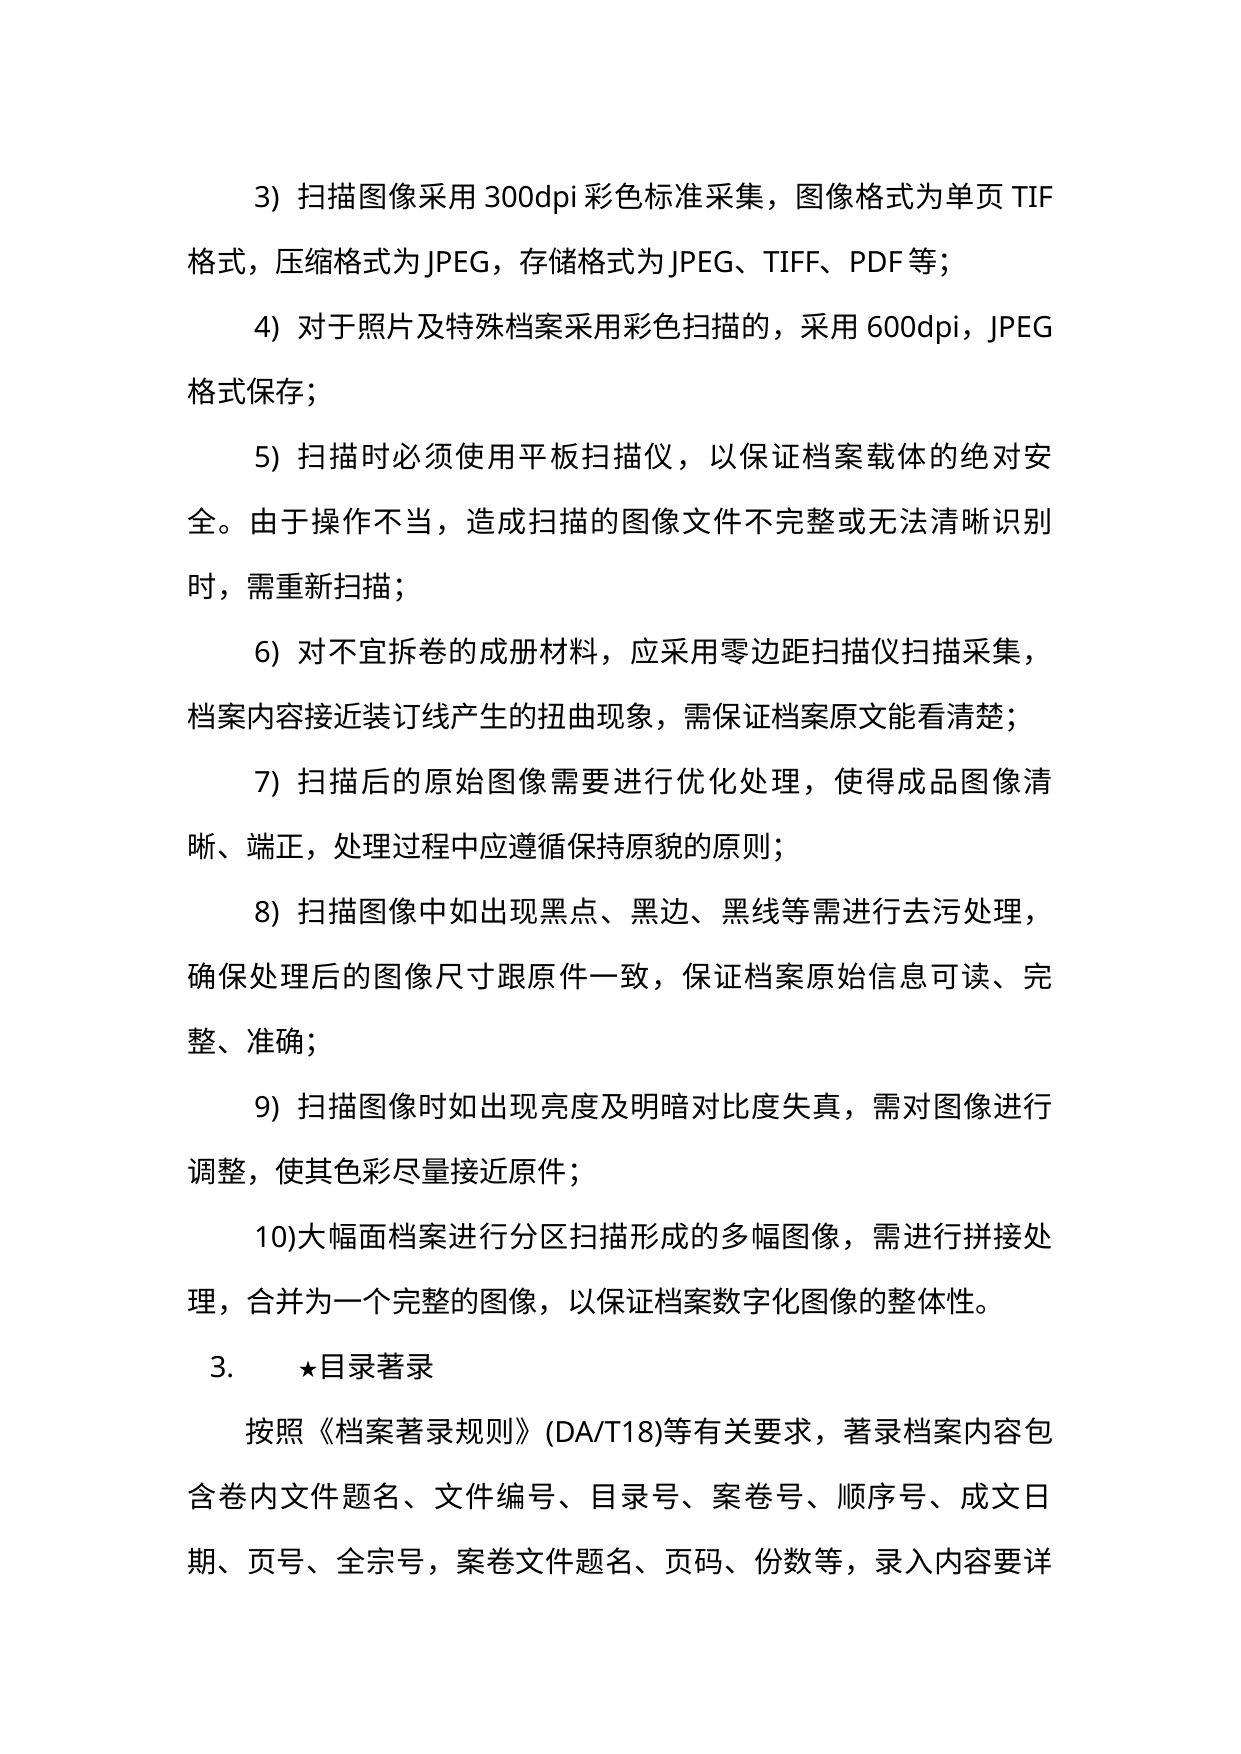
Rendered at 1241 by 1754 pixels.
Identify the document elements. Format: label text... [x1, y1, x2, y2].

list ★目录著录 [187, 1332, 1053, 1397]
list 扫描图像采用300dpi彩色标准采集，图像格式为单页TIF格式，压缩格式为JPEG，存储格式为JPEG、TIFF、PDF等； [188, 162, 1053, 292]
list 扫描时必须使用平板扫描仪，以保证档案载体的绝对安全。由于操作不当，造成扫描的图像文件不完整或无法清晰识别时，需重新扫描； [188, 422, 1053, 617]
list 扫描图像时如出现亮度及明暗对比度失真，需对图像进行调整，使其色彩尽量接近原件； [188, 1072, 1053, 1202]
list 扫描后的原始图像需要进行优化处理，使得成品图像清晰、端正，处理过程中应遵循保持原貌的原则； [188, 747, 1053, 877]
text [187, 1397, 1053, 1592]
list 对不宜拆卷的成册材料，应采用零边距扫描仪扫描采集，档案内容接近装订线产生的扭曲现象，需保证档案原文能看清楚； [188, 617, 1053, 747]
list 对于照片及特殊档案采用彩色扫描的，采用600dpi，JPEG格式保存； [188, 292, 1053, 422]
list 扫描图像中如出现黑点、黑边、黑线等需进行去污处理，确保处理后的图像尺寸跟原件一致，保证档案原始信息可读、完整、准确； [188, 877, 1053, 1072]
list 大幅面档案进行分区扫描形成的多幅图像，需进行拼接处理，合并为一个完整的图像，以保证档案数字化图像的整体性。 [188, 1202, 1053, 1332]
